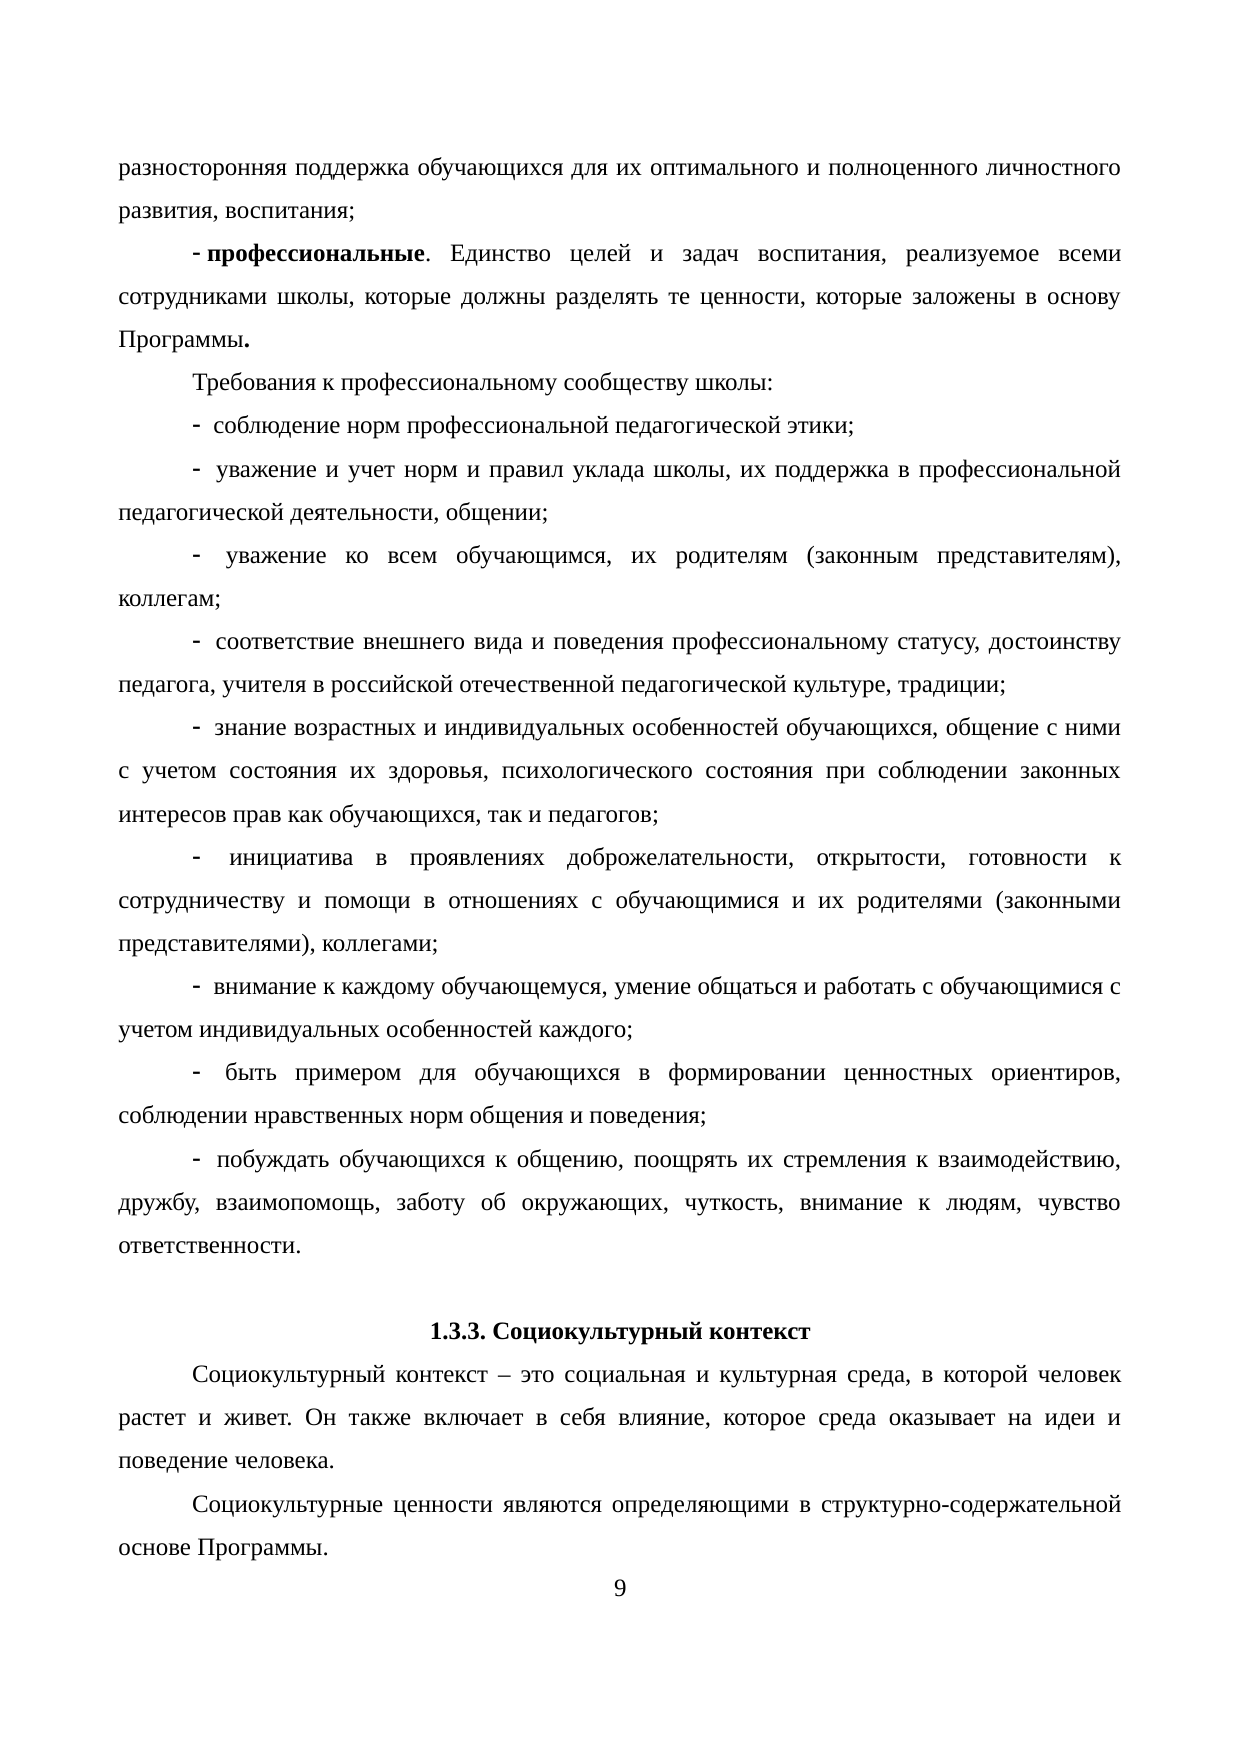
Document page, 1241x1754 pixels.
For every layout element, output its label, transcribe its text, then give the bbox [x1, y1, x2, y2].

list быть примером для обучающихся в формировании ценностных ориентиров, соблюдении нравственных норм общения и поведения; [118, 1057, 1122, 1129]
text Социокультурный контекст – это социальная и культурная среда, в которой человек растет и живет. Он также включает в себя влияние, которое среда оказывает на идеи и поведение человека. [118, 1359, 1122, 1474]
list профессиональные. Единство целей и задач воспитания, реализуемое всеми сотрудниками школы, которые должны разделять те ценности, которые заложены в основу Программы. [118, 238, 1122, 353]
list внимание к каждому обучающемуся, умение общаться и работать с обучающимися с учетом индивидуальных особенностей каждого; [118, 971, 1122, 1043]
list знание возрастных и индивидуальных особенностей обучающихся, общение с ними с учетом состояния их здоровья, психологического состояния при соблюдении законных интересов прав как обучающихся, так и педагогов; [118, 712, 1122, 827]
subtitle 1.3.3. Социокультурный контекст [118, 1316, 1122, 1345]
list уважение ко всем обучающимся, их родителям (законным представителям), коллегам; [118, 540, 1122, 612]
list соблюдение норм профессиональной педагогической этики; [118, 411, 1122, 439]
list побуждать обучающихся к общению, поощрять их стремления к взаимодействию, дружбу, взаимопомощь, заботу об окружающих, чуткость, внимание к людям, чувство ответственности. [118, 1144, 1122, 1259]
text Социокультурные ценности являются определяющими в структурно-содержательной основе Программы. [118, 1489, 1122, 1561]
list уважение и учет норм и правил уклада школы, их поддержка в профессиональной педагогической деятельности, общении; [118, 454, 1122, 526]
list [118, 152, 1122, 224]
list соответствие внешнего вида и поведения профессиональному статусу, достоинству педагога, учителя в российской отечественной педагогической культуре, традиции; [118, 626, 1122, 698]
list инициатива в проявлениях доброжелательности, открытости, готовности к сотрудничеству и помощи в отношениях с обучающимися и их родителями (законными представителями), коллегами; [118, 842, 1122, 957]
text Требования к профессиональному сообществу школы: [118, 367, 1122, 396]
